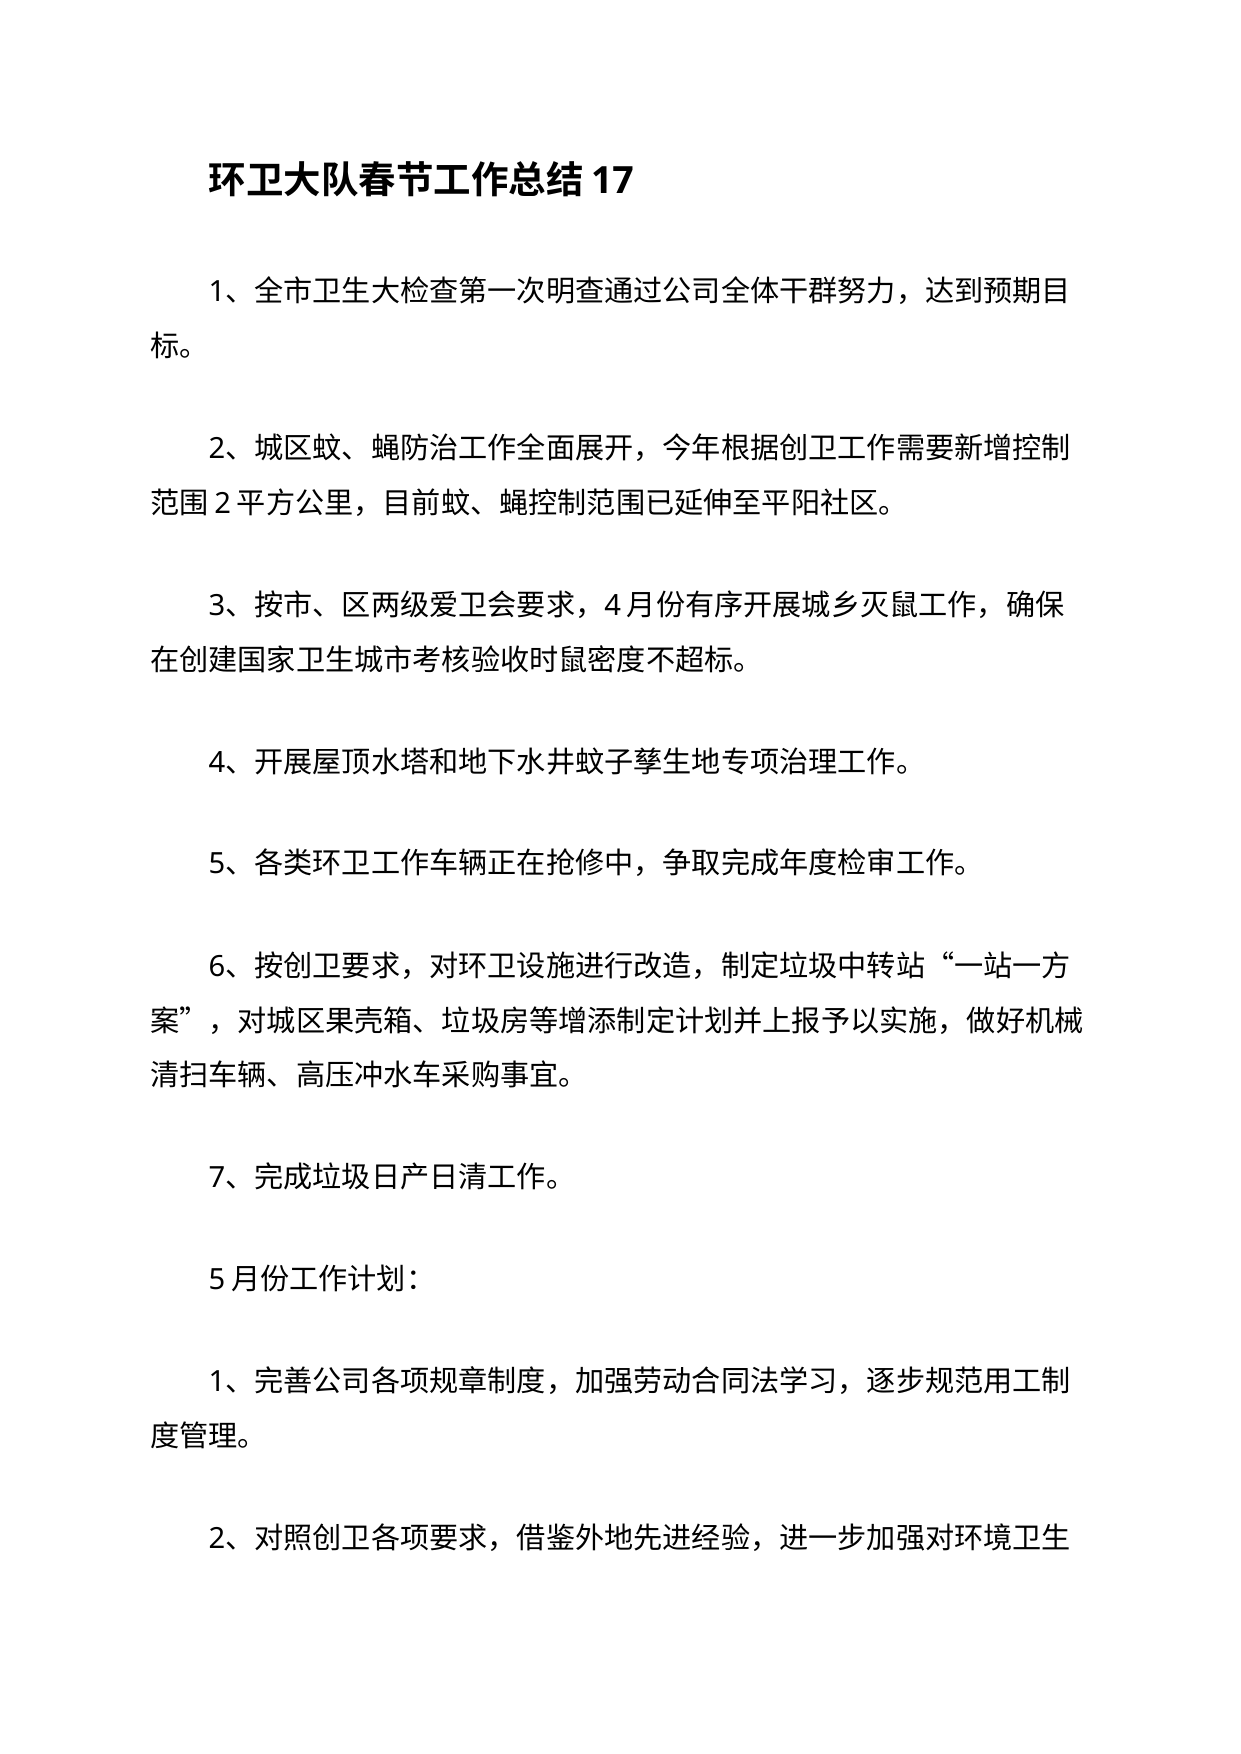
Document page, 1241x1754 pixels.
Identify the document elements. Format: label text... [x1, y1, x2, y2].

text 5、各类环卫工作车辆正在抢修中，争取完成年度检审工作。 [150, 840, 1090, 882]
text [150, 1514, 1090, 1557]
text 7、完成垃圾日产日清工作。 [150, 1154, 1090, 1196]
text 3、按市、区两级爱卫会要求，4月份有序开展城乡灭鼠工作，确保在创建国家卫生城市考核验收时鼠密度不超标。 [150, 581, 1090, 679]
text 6、按创卫要求，对环卫设施进行改造，制定垃圾中转站“一站一方案”，对城区果壳箱、垃圾房等增添制定计划并上报予以实施，做好机械清扫车辆、高压冲水车采购事宜。 [150, 942, 1090, 1094]
text 2、城区蚊、蝇防治工作全面展开，今年根据创卫工作需要新增控制范围2平方公里，目前蚊、蝇控制范围已延伸至平阳社区。 [150, 424, 1090, 522]
text 5月份工作计划： [150, 1256, 1090, 1298]
text 环卫大队春节工作总结17 [150, 150, 1090, 204]
text 4、开展屋顶水塔和地下水井蚊子孳生地专项治理工作。 [150, 738, 1090, 781]
text 1、完善公司各项规章制度，加强劳动合同法学习，逐步规范用工制度管理。 [150, 1358, 1090, 1455]
text 1、全市卫生大检查第一次明查通过公司全体干群努力，达到预期目标。 [150, 268, 1090, 365]
